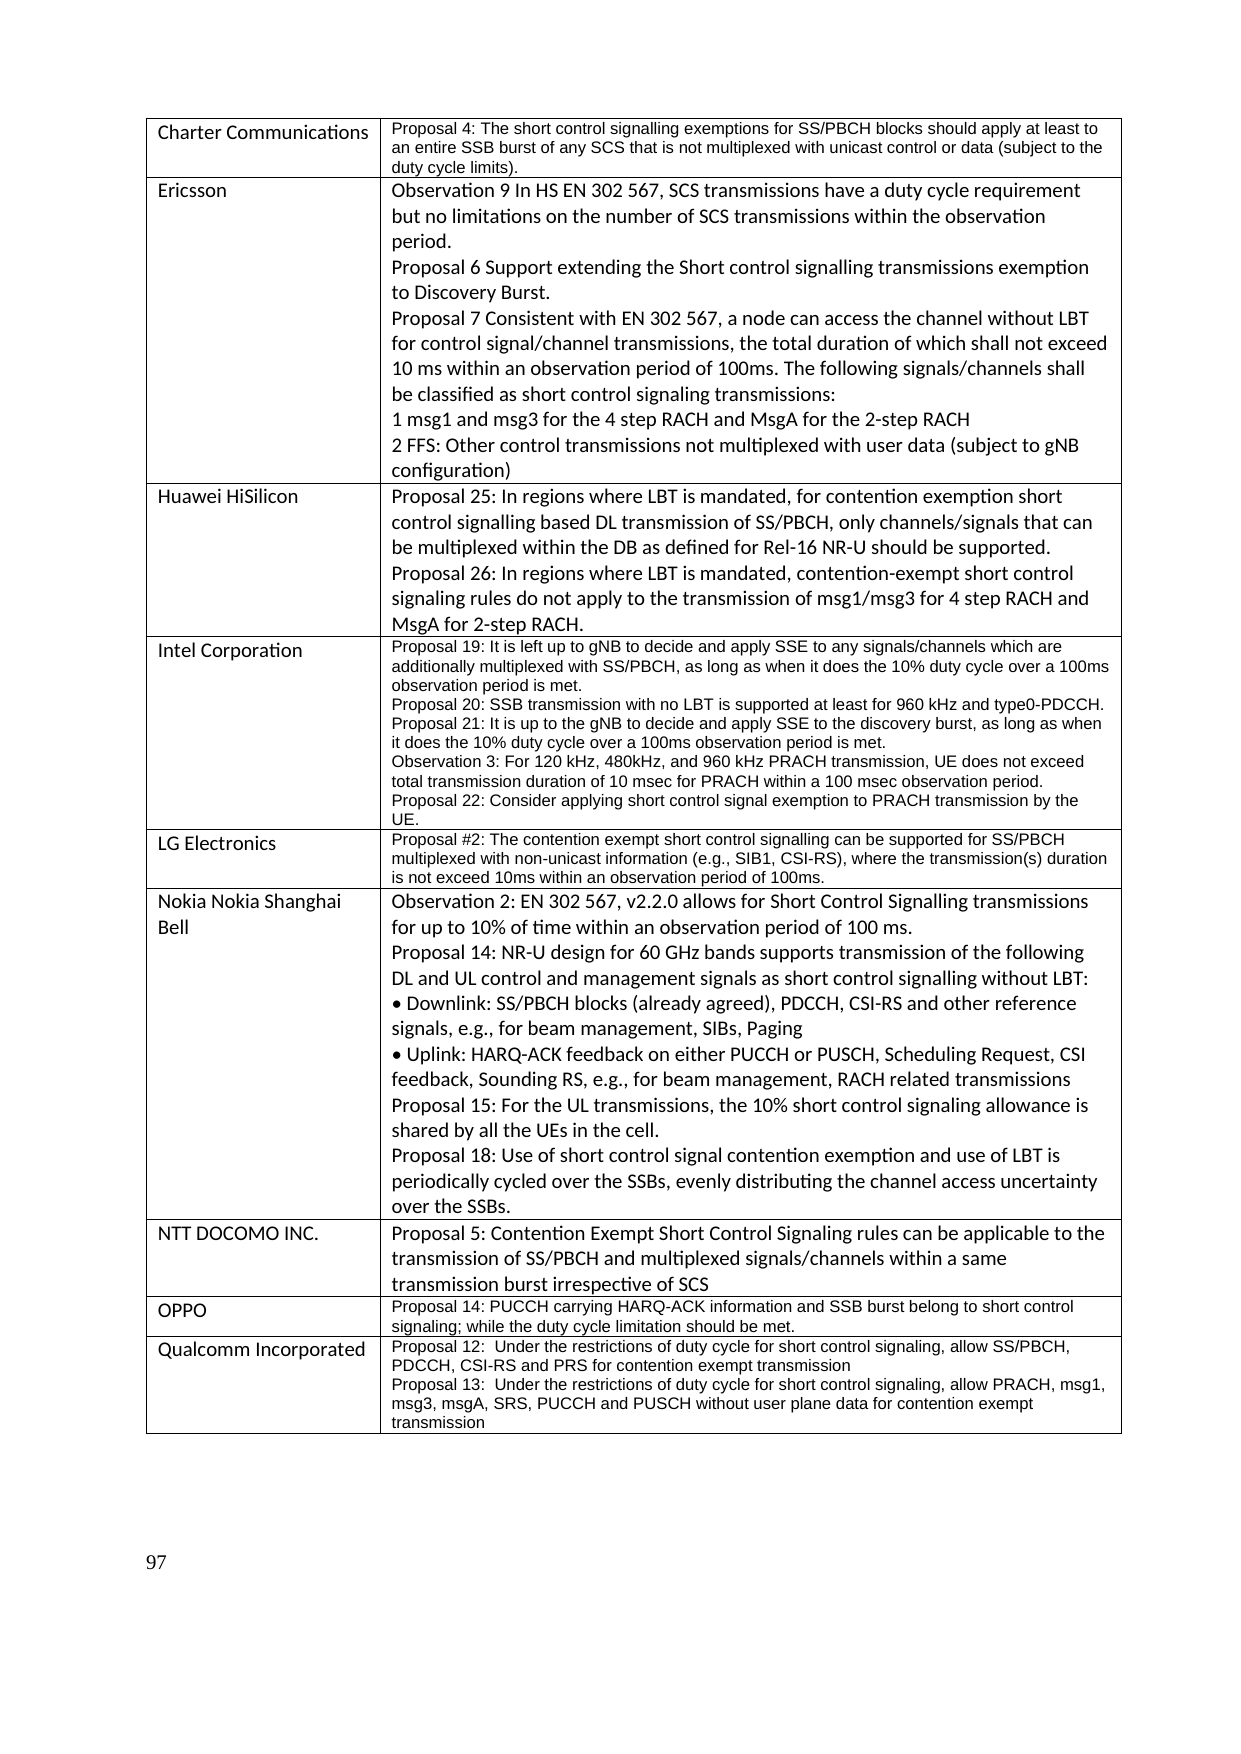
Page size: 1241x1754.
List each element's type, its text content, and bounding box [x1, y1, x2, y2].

table_cell Nokia Nokia Shanghai Bell [147, 889, 380, 1219]
table_cell Proposal 25: In regions where LBT is mandated, for contention exemption short control signalling based DL transmission of SS/PBCH, only channels/signals that can be multiplexed within the DB as defined for Rel-16 NR-U should be supported. Proposal 26: In regions where LBT is mandated, contention-exempt short control signaling rules do not apply to the transmission of msg1/msg3 for 4 step RACH and MsgA for 2-step RACH. [381, 484, 1121, 636]
table_cell Proposal 14: PUCCH carrying HARQ-ACK information and SSB burst belong to short control signaling; while the duty cycle limitation should be met. [381, 1297, 1121, 1336]
table_cell Proposal 19: It is left up to gNB to decide and apply SSE to any signals/channels which are additionally multiplexed with SS/PBCH, as long as when it does the 10% duty cycle over a 100ms observation period is met. Proposal 20: SSB transmission with no LBT is supported at least for 960 kHz and type0-PDCCH. Proposal 21: It is up to the gNB to decide and apply SSE to the discovery burst, as long as when it does the 10% duty cycle over a 100ms observation period is met. Observation 3: For 120 kHz, 480kHz, and 960 kHz PRACH transmission, UE does not exceed total transmission duration of 10 msec for PRACH within a 100 msec observation period. Proposal 22: Consider applying short control signal exemption to PRACH transmission by the UE. [381, 637, 1121, 829]
table_cell OPPO [147, 1297, 380, 1336]
table_cell Qualcomm Incorporated [147, 1337, 380, 1432]
table_cell Proposal 5: Contention Exempt Short Control Signaling rules can be applicable to the transmission of SS/PBCH and multiplexed signals/channels within a same transmission burst irrespective of SCS [381, 1220, 1121, 1296]
table_cell Intel Corporation [147, 637, 380, 829]
table_cell Ericsson [147, 178, 380, 483]
table_cell Proposal 4: The short control signalling exemptions for SS/PBCH blocks should apply at least to an entire SSB burst of any SCS that is not multiplexed with unicast control or data (subject to the duty cycle limits). [381, 119, 1121, 177]
table_cell Proposal 12: Under the restrictions of duty cycle for short control signaling, allow SS/PBCH, PDCCH, CSI-RS and PRS for contention exempt transmission Proposal 13: Under the restrictions of duty cycle for short control signaling, allow PRACH, msg1, msg3, msgA, SRS, PUCCH and PUSCH without user plane data for contention exempt transmission [381, 1337, 1121, 1432]
table_cell Observation 2: EN 302 567, v2.2.0 allows for Short Control Signalling transmissions for up to 10% of time within an observation period of 100 ms. Proposal 14: NR-U design for 60 GHz bands supports transmission of the following DL and UL control and management signals as short control signalling without LBT: • Downlink: SS/PBCH blocks (already agreed), PDCCH, CSI-RS and other reference signals, e.g., for beam management, SIBs, Paging • Uplink: HARQ-ACK feedback on either PUCCH or PUSCH, Scheduling Request, CSI feedback, Sounding RS, e.g., for beam management, RACH related transmissions Proposal 15: For the UL transmissions, the 10% short control signaling allowance is shared by all the UEs in the cell. Proposal 18: Use of short control signal contention exemption and use of LBT is periodically cycled over the SSBs, evenly distributing the channel access uncertainty over the SSBs. [381, 889, 1121, 1219]
table_cell Proposal #2: The contention exempt short control signalling can be supported for SS/PBCH multiplexed with non-unicast information (e.g., SIB1, CSI-RS), where the transmission(s) duration is not exceed 10ms within an observation period of 100ms. [381, 830, 1121, 887]
table_cell Charter Communications [147, 119, 380, 177]
table_cell NTT DOCOMO INC. [147, 1220, 380, 1296]
table_cell Huawei HiSilicon [147, 484, 380, 636]
table_cell LG Electronics [147, 830, 380, 887]
table_cell Observation 9 In HS EN 302 567, SCS transmissions have a duty cycle requirement but no limitations on the number of SCS transmissions within the observation period. Proposal 6 Support extending the Short control signalling transmissions exemption to Discovery Burst. Proposal 7 Consistent with EN 302 567, a node can access the channel without LBT for control signal/channel transmissions, the total duration of which shall not exceed 10 ms within an observation period of 100ms. The following signals/channels shall be classified as short control signaling transmissions: 1 msg1 and msg3 for the 4 step RACH and MsgA for the 2-step RACH 2 FFS: Other control transmissions not multiplexed with user data (subject to gNB configuration) [381, 178, 1121, 483]
